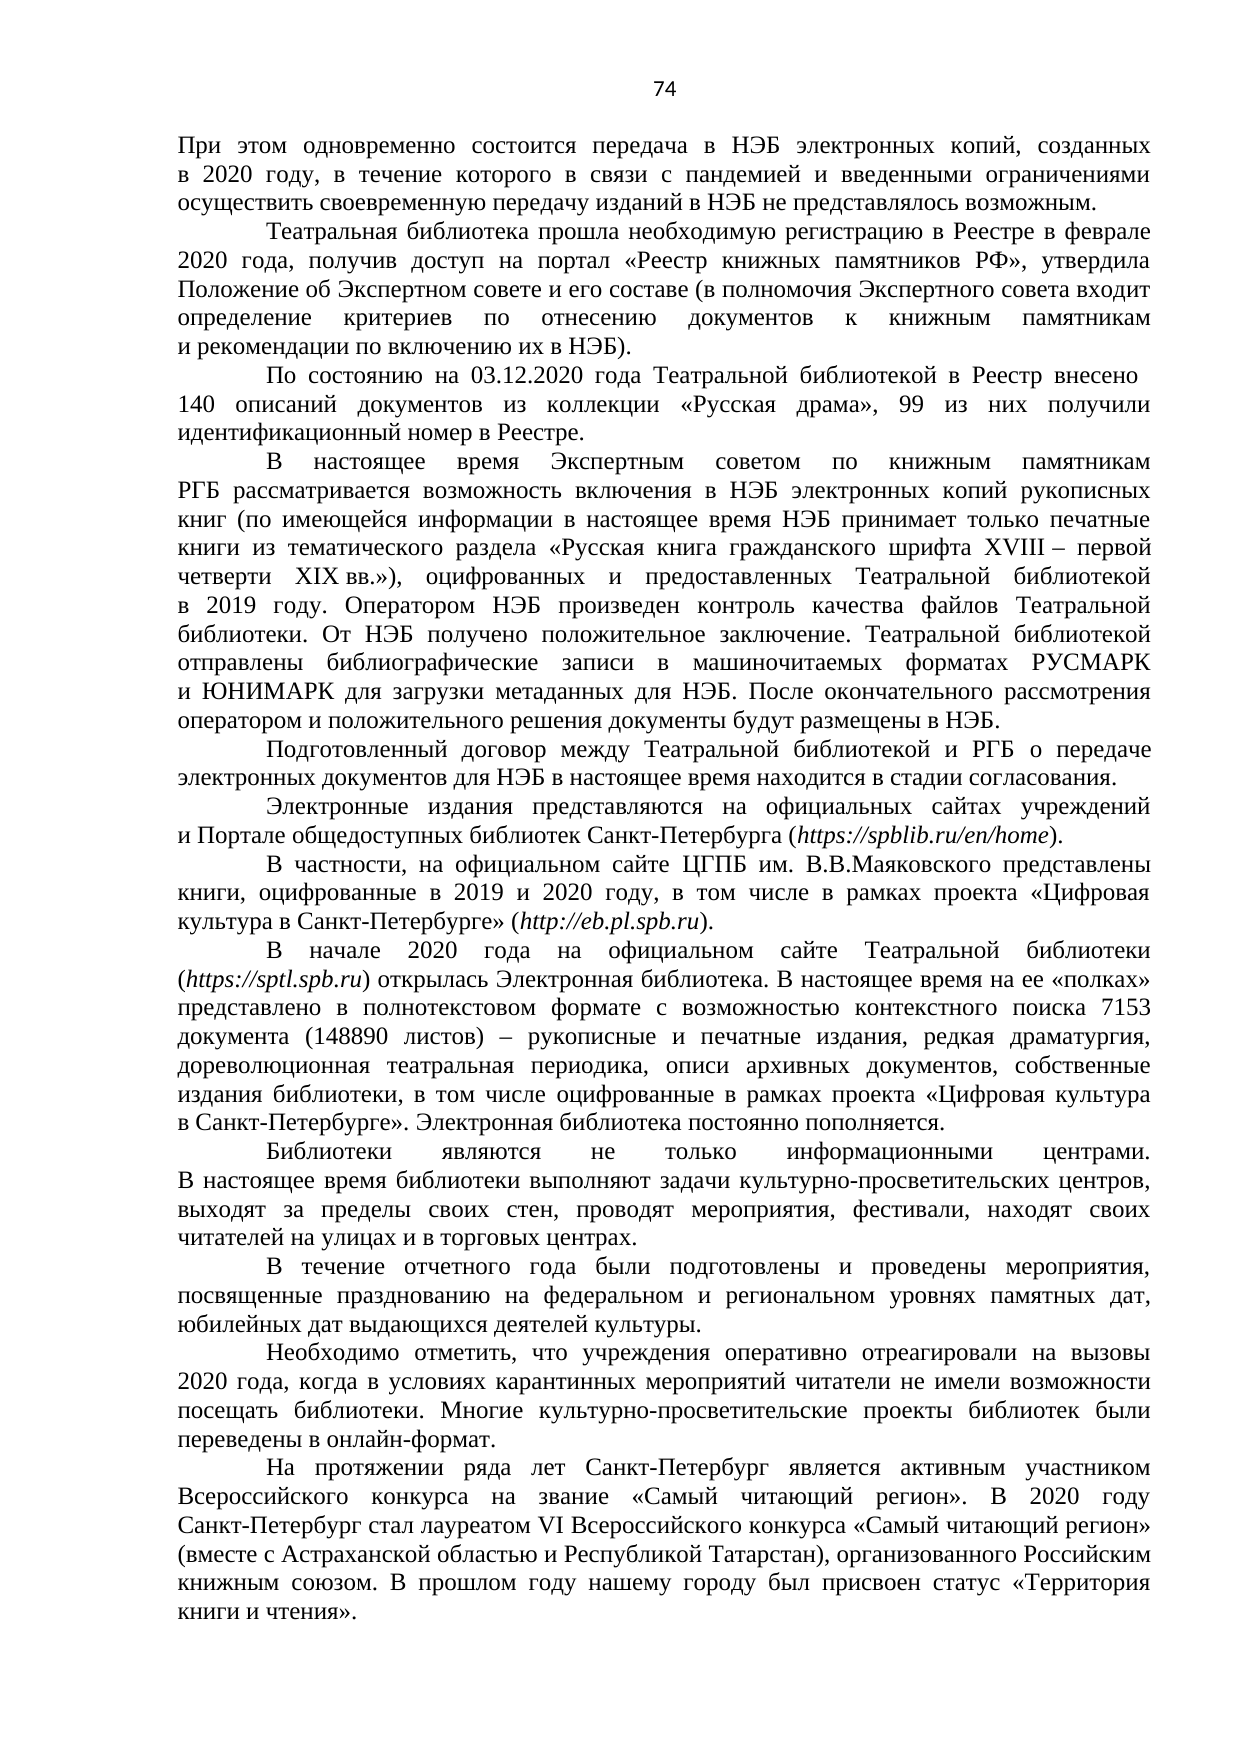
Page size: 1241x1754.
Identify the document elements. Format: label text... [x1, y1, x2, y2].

text В настоящее время Экспертным советом по книжным памятникам РГБ рассматривается возможность включения в НЭБ электронных копий рукописных книг (по имеющейся информации в настоящее время НЭБ принимает только печатные книги из тематического раздела «Русская книга гражданского шрифта XVIII – первой четверти XIX вв.»), оцифрованных и предоставленных Театральной библиотекой в 2019 году. Оператором НЭБ произведен контроль качества файлов Театральной библиотеки. От НЭБ получено положительное заключение. Театральной библиотекой отправлены библиографические записи в машиночитаемых форматах РУСМАРК и ЮНИМАРК для загрузки метаданных для НЭБ. После окончательного рассмотрения оператором и положительного решения документы будут размещены в НЭБ. [177, 446, 1152, 734]
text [177, 130, 1152, 216]
text Театральная библиотека прошла необходимую регистрацию в Реестре в феврале 2020 года, получив доступ на портал «Реестр книжных памятников РФ», утвердила Положение об Экспертном совете и его составе (в полномочия Экспертного совета входит определение критериев по отнесению документов к книжным памятникам и рекомендации по включению их в НЭБ). [177, 216, 1152, 360]
text Библиотеки являются не только информационными центрами. В настоящее время библиотеки выполняют задачи культурно-просветительских центров, выходят за пределы своих стен, проводят мероприятия, фестивали, находят своих читателей на улицах и в торговых центрах. [177, 1136, 1152, 1251]
text В начале 2020 года на официальном сайте Театральной библиотеки (https://sptl.spb.ru) открылась Электронная библиотека. В настоящее время на ее «полках» представлено в полнотекстовом формате с возможностью контекстного поиска 7153 документа (148890 листов) – рукописные и печатные издания, редкая драматургия, дореволюционная театральная периодика, описи архивных документов, собственные издания библиотеки, в том числе оцифрованные в рамках проекта «Цифровая культура в Санкт-Петербурге». Электронная библиотека постоянно пополняется. [177, 935, 1152, 1136]
text По состоянию на 03.12.2020 года Театральной библиотекой в Реестр внесено 140 описаний документов из коллекции «Русская драма», 99 из них получили идентификационный номер в Реестре. [177, 360, 1152, 446]
text На протяжении ряда лет Санкт-Петербург является активным участником Всероссийского конкурса на звание «Самый читающий регион». В 2020 году Санкт-Петербург стал лауреатом VI Всероссийского конкурса «Самый читающий регион» (вместе с Астраханской областью и Республикой Татарстан), организованного Российским книжным союзом. В прошлом году нашему городу был присвоен статус «Территория книги и чтения». [177, 1452, 1152, 1625]
text Подготовленный договор между Театральной библиотекой и РГБ о передаче электронных документов для НЭБ в настоящее время находится в стадии согласования. [177, 734, 1152, 791]
text В течение отчетного года были подготовлены и проведены мероприятия, посвященные празднованию на федеральном и региональном уровнях памятных дат, юбилейных дат выдающихся деятелей культуры. [177, 1251, 1152, 1337]
text Электронные издания представляются на официальных сайтах учреждений и Портале общедоступных библиотек Санкт-Петербурга (https://spblib.ru/en/home). [177, 791, 1152, 849]
text Необходимо отметить, что учреждения оперативно отреагировали на вызовы 2020 года, когда в условиях карантинных мероприятий читатели не имели возможности посещать библиотеки. Многие культурно-просветительские проекты библиотек были переведены в онлайн-формат. [177, 1337, 1152, 1452]
text В частности, на официальном сайте ЦГПБ им. В.В.Маяковского представлены книги, оцифрованные в 2019 и 2020 году, в том числе в рамках проекта «Цифровая культура в Санкт-Петербурге» (http://eb.pl.spb.ru). [177, 849, 1152, 935]
